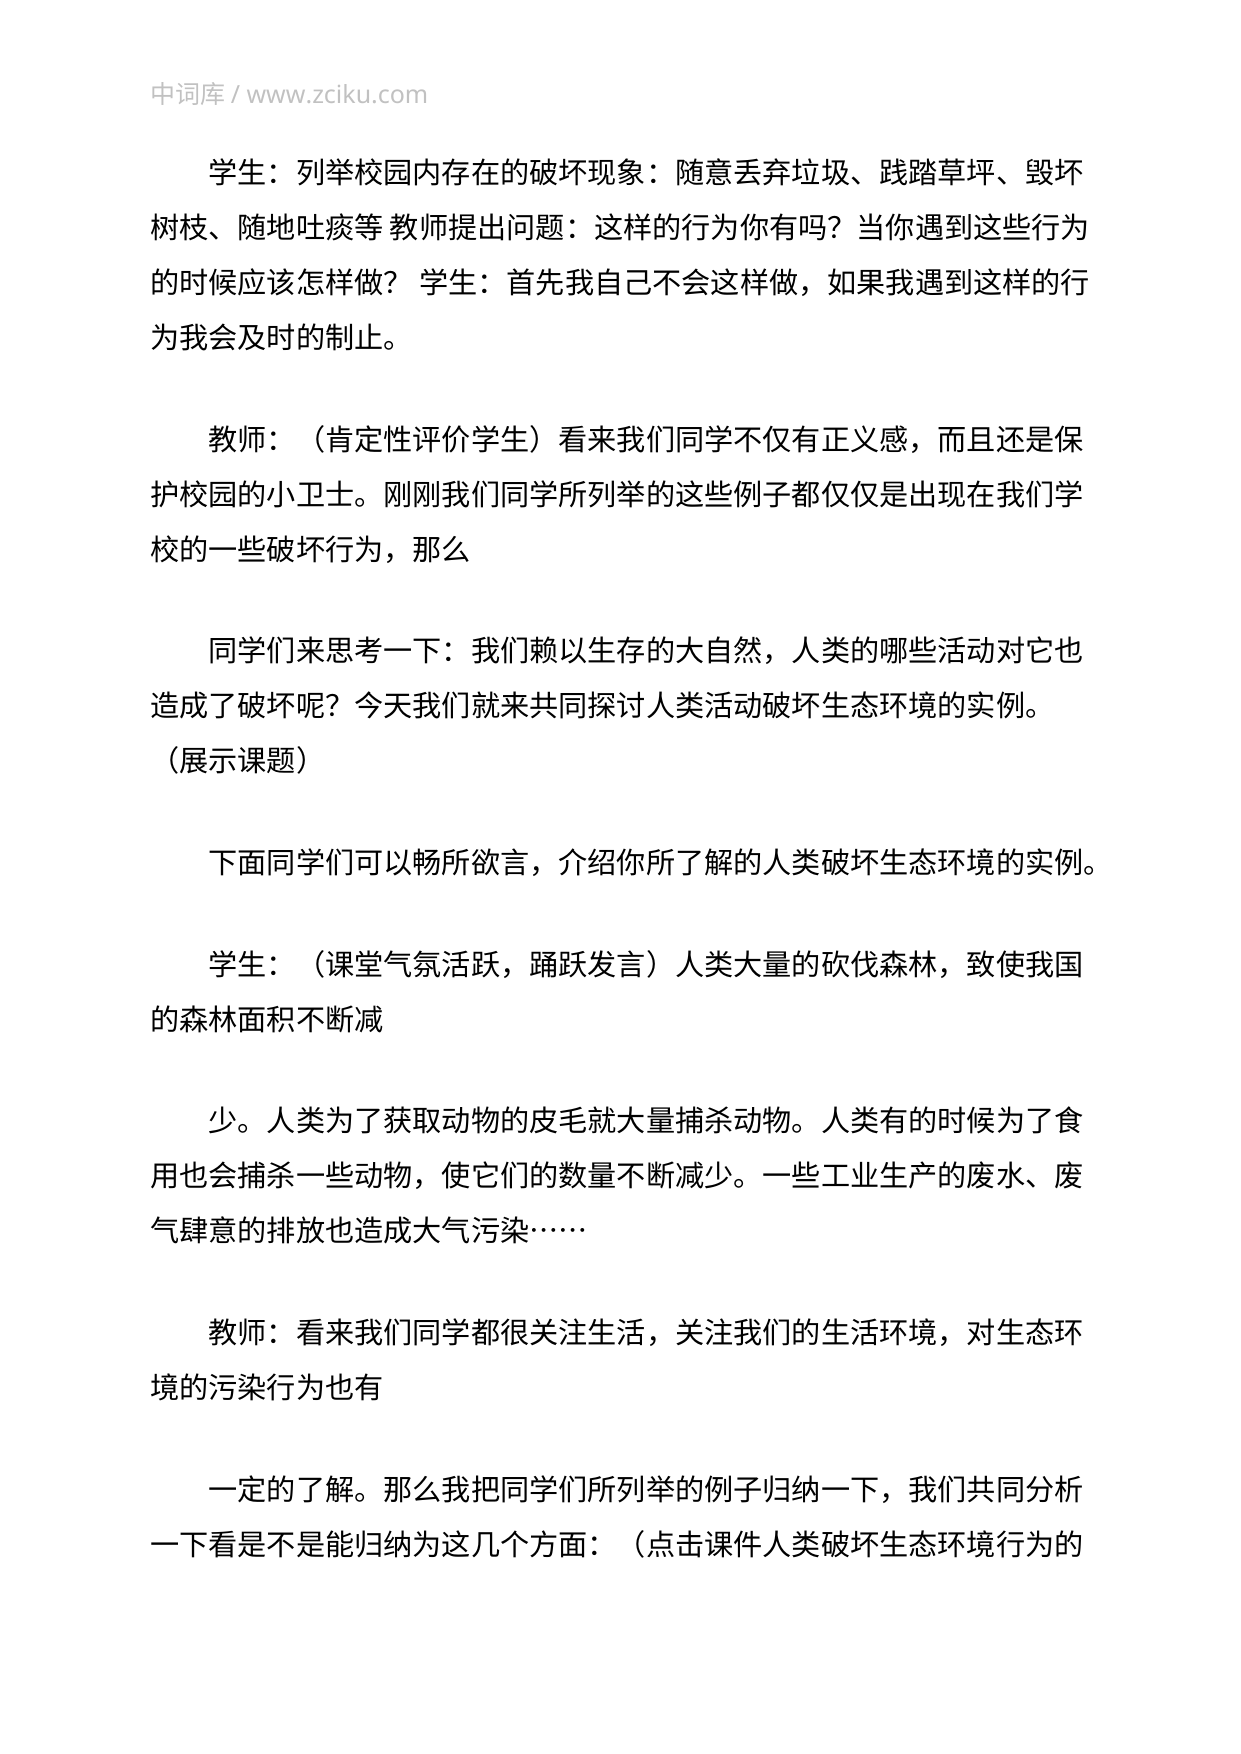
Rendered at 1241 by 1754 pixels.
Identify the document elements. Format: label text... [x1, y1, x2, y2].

text 下面同学们可以畅所欲言，介绍你所了解的人类破坏生态环境的实例。 [150, 839, 1090, 882]
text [150, 1466, 1090, 1563]
text 教师：（肯定性评价学生）看来我们同学不仅有正义感，而且还是保护校园的小卫士。刚刚我们同学所列举的这些例子都仅仅是出现在我们学校的一些破坏行为，那么 [150, 416, 1090, 568]
text 学生：（课堂气氛活跃，踊跃发言）人类大量的砍伐森林，致使我国的森林面积不断减 [150, 941, 1090, 1038]
text 同学们来思考一下：我们赖以生存的大自然，人类的哪些活动对它也造成了破坏呢？今天我们就来共同探讨人类活动破坏生态环境的实例。（展示课题） [150, 628, 1090, 780]
text 学生：列举校园内存在的破坏现象：随意丢弃垃圾、践踏草坪、毁坏树枝、随地吐痰等 教师提出问题：这样的行为你有吗？当你遇到这些行为的时候应该怎样做？ 学生：首先我自己不会这样做，如果我遇到这样的行为我会及时的制止。 [150, 150, 1090, 357]
text 少。人类为了获取动物的皮毛就大量捕杀动物。人类有的时候为了食用也会捕杀一些动物，使它们的数量不断减少。一些工业生产的废水、废气肆意的排放也造成大气污染…… [150, 1098, 1090, 1250]
text 教师：看来我们同学都很关注生活，关注我们的生活环境，对生态环境的污染行为也有 [150, 1309, 1090, 1407]
